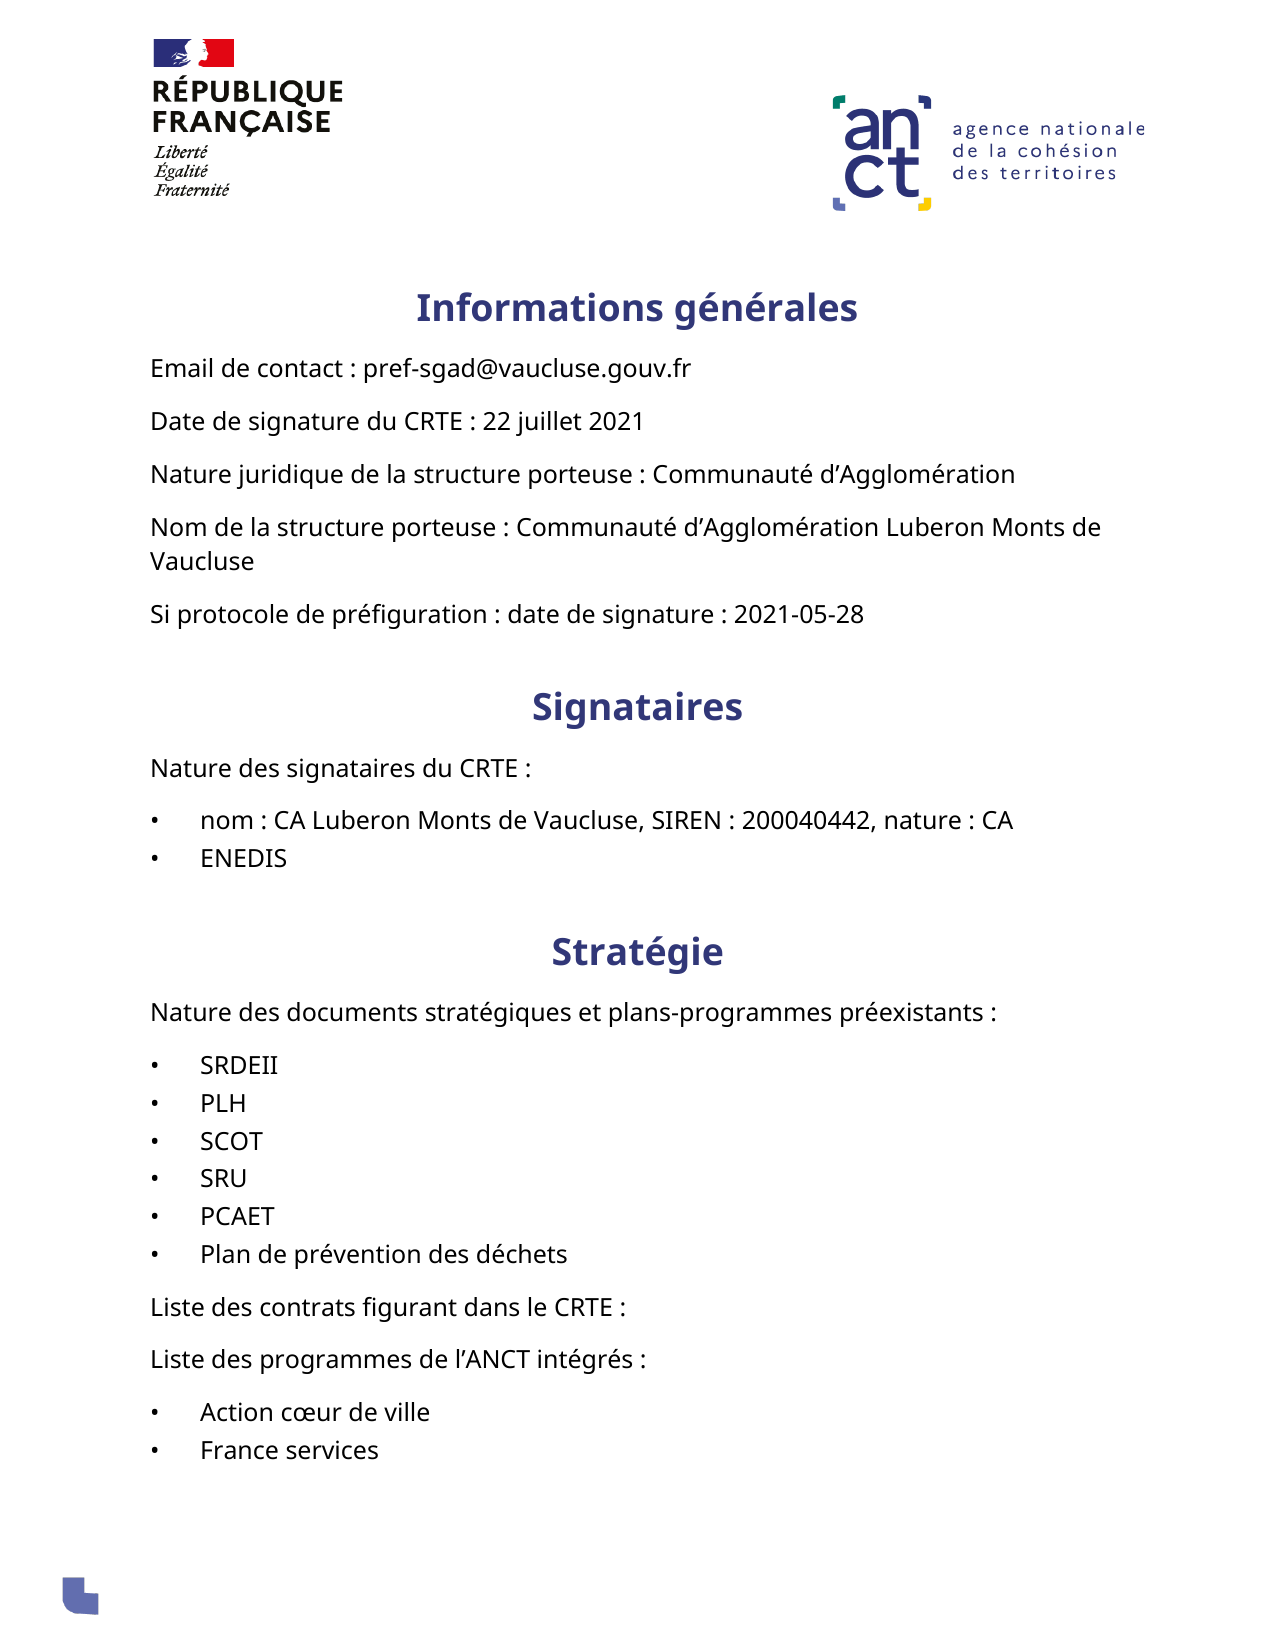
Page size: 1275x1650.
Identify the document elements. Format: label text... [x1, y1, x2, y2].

picture [832, 95, 1145, 211]
list SCOT [150, 1123, 1125, 1157]
text Nature juridique de la structure porteuse : Communauté d’Agglomération [150, 457, 1125, 491]
list ENEDIS [150, 841, 1125, 875]
text Nature des documents stratégiques et plans-programmes préexistants : [150, 995, 1125, 1029]
subtitle Signataires [150, 680, 1125, 731]
text Liste des contrats figurant dans le CRTE : [150, 1289, 1125, 1323]
list SRU [150, 1161, 1125, 1195]
list PCAET [150, 1199, 1125, 1233]
text Date de signature du CRTE : 22 juillet 2021 [150, 404, 1125, 438]
list SRDEII [150, 1047, 1125, 1082]
list Plan de prévention des déchets [150, 1237, 1125, 1271]
picture [51, 1569, 108, 1624]
subtitle Stratégie [150, 925, 1125, 976]
list France services [150, 1433, 1125, 1467]
list Action cœur de ville [150, 1395, 1125, 1429]
subtitle Informations générales [150, 281, 1125, 332]
text Liste des programmes de l’ANCT intégrés : [150, 1342, 1125, 1376]
picture [153, 39, 343, 196]
text Nom de la structure porteuse : Communauté d’Agglomération Luberon Monts de Vaucluse [150, 509, 1125, 578]
list PLH [150, 1085, 1125, 1119]
list nom : CA Luberon Monts de Vaucluse, SIREN : 200040442, nature : CA [150, 803, 1125, 837]
text Si protocole de préfiguration : date de signature : 2021-05-28 [150, 596, 1125, 630]
text Nature des signataires du CRTE : [150, 750, 1125, 784]
text Email de contact : pref-sgad@vaucluse.gouv.fr [150, 351, 1125, 385]
